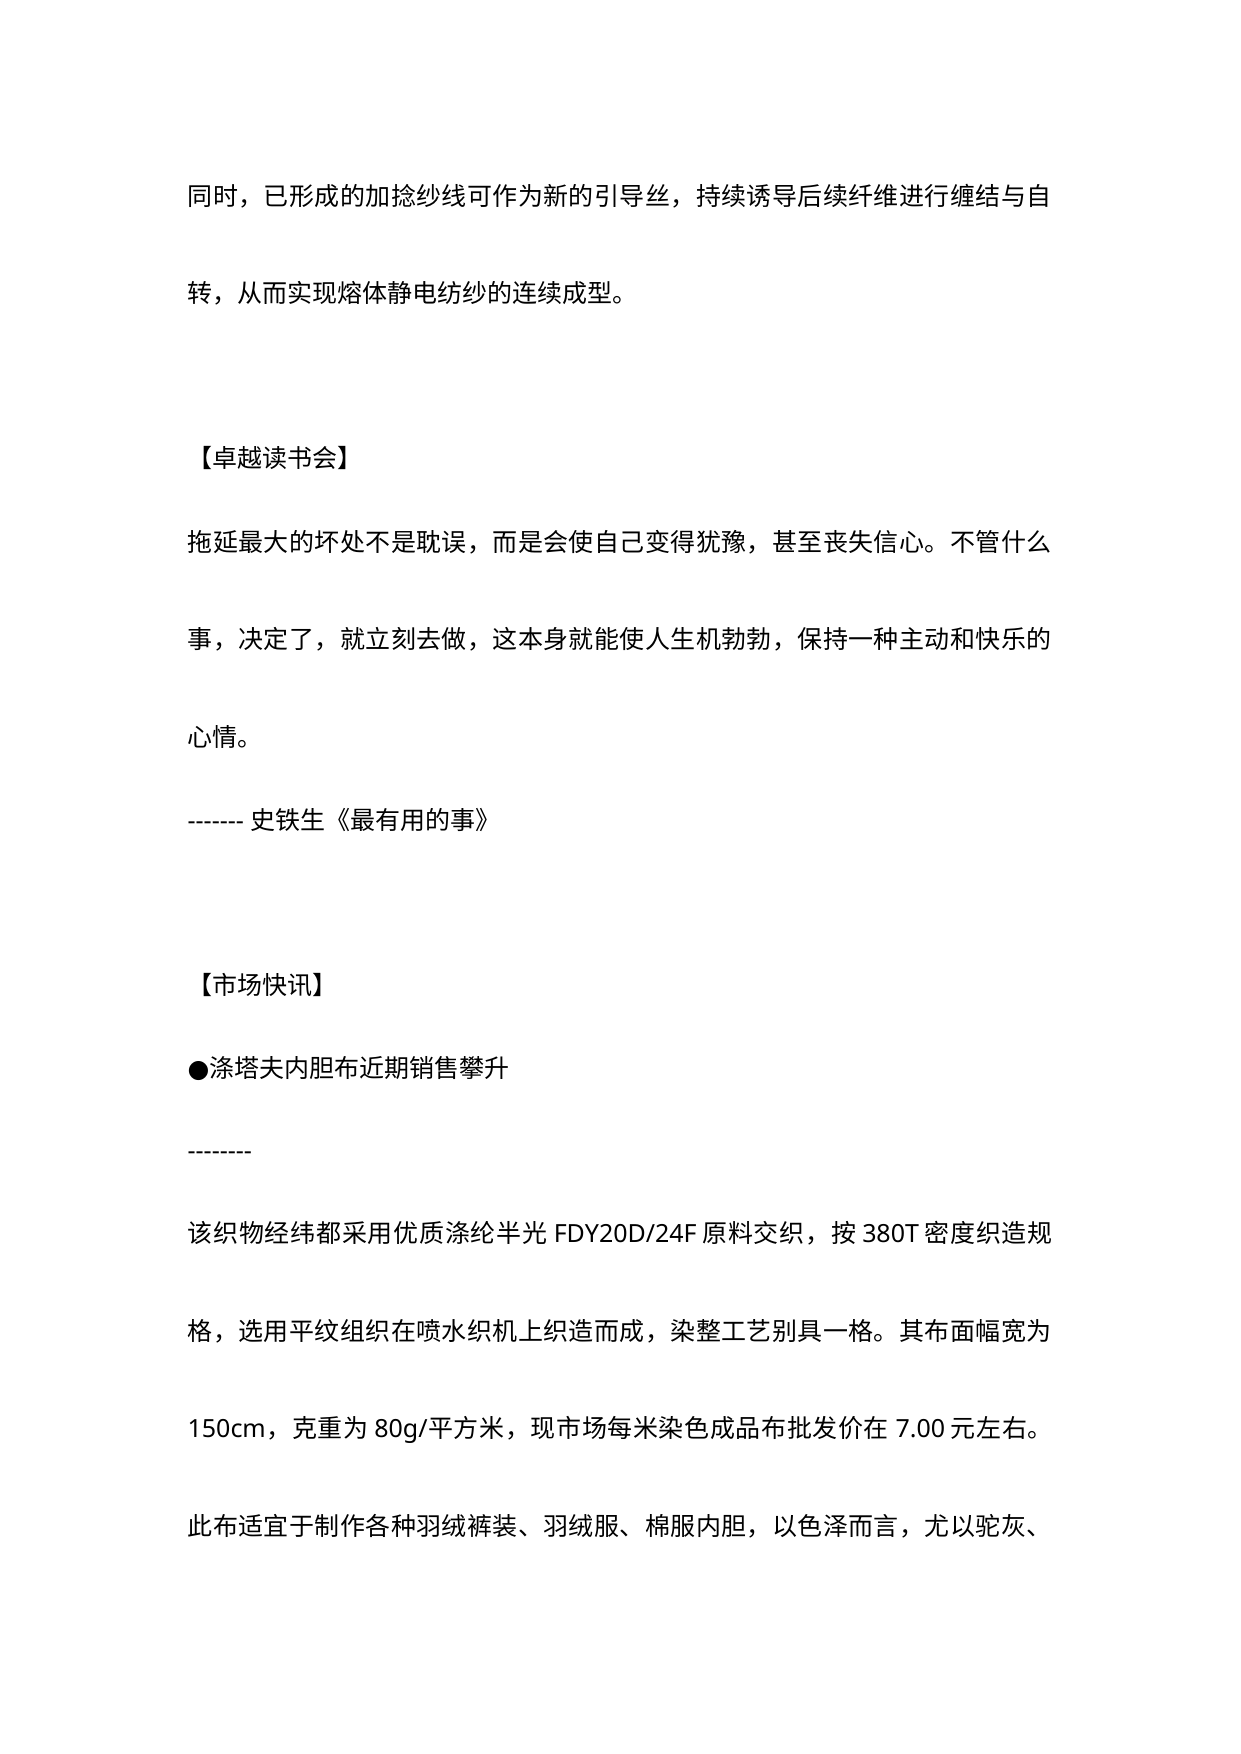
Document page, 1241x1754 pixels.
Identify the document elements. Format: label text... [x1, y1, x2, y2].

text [187, 162, 1053, 324]
text ------- 史铁生《最有用的事》 [187, 786, 1053, 851]
text 拖延最大的坏处不是耽误，而是会使自己变得犹豫，甚至丧失信心。不管什么事，决定了，就立刻去做，这本身就能使人生机勃勃，保持一种主动和快乐的心情。 [187, 508, 1053, 768]
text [187, 1199, 1053, 1557]
text 【市场快讯】 [187, 951, 1053, 1016]
text -------- [187, 1117, 1053, 1182]
text ●涤塔夫内胆布近期销售攀升 [187, 1034, 1053, 1099]
text 【卓越读书会】 [187, 424, 1053, 489]
